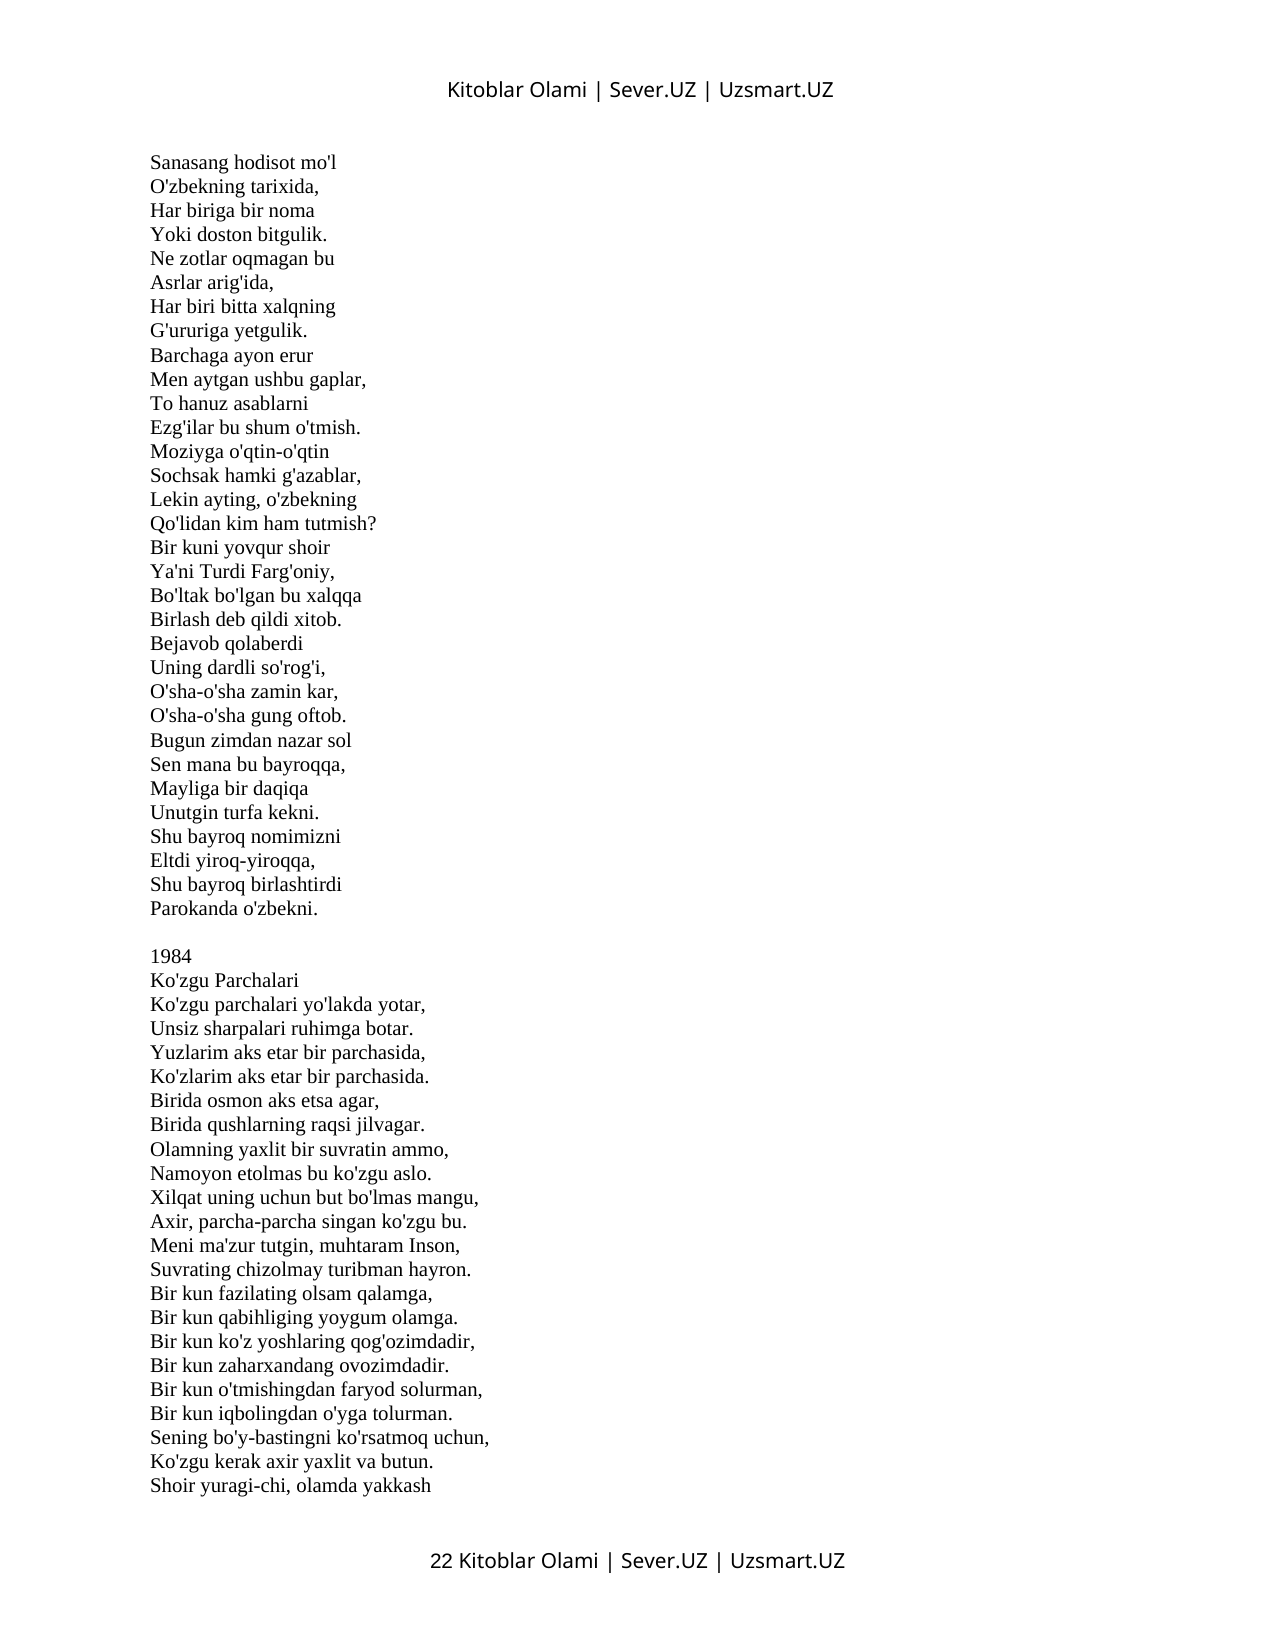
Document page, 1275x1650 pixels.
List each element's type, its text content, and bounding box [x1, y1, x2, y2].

text Qo'lidan kim ham tutmish? [150, 511, 1125, 535]
text G'ururiga yetgulik. [150, 318, 1125, 342]
text Xilqat uning uchun but bo'lmas mangu, [150, 1184, 1125, 1209]
text 1984 [150, 944, 1125, 968]
text Lekin ayting, o'zbekning [150, 487, 1125, 511]
text Olamning yaxlit bir suvratin ammo, [150, 1136, 1125, 1161]
text Asrlar arig'ida, [150, 270, 1125, 294]
text Parokanda o'zbekni. [150, 896, 1125, 920]
text Birlash deb qildi xitob. [150, 607, 1125, 631]
text Yoki doston bitgulik. [150, 222, 1125, 246]
text Yuzlarim aks etar bir parchasida, [150, 1040, 1125, 1064]
text Namoyon etolmas bu ko'zgu aslo. [150, 1161, 1125, 1184]
text To hanuz asablarni [150, 391, 1125, 415]
text Bo'ltak bo'lgan bu xalqqa [150, 583, 1125, 607]
text Mayliga bir daqiqa [150, 776, 1125, 800]
text Birida osmon aks etsa agar, [150, 1088, 1125, 1112]
text Men aytgan ushbu gaplar, [150, 367, 1125, 391]
text Bugun zimdan nazar sol [150, 727, 1125, 752]
text Sochsak hamki g'azablar, [150, 463, 1125, 487]
text Sanasang hodisot mo'l [150, 150, 1125, 174]
text Har biriga bir noma [150, 198, 1125, 222]
text Suvrating chizolmay turibman hayron. [150, 1257, 1125, 1281]
text Bejavob qolaberdi [150, 631, 1125, 655]
text Shu bayroq nomimizni [150, 824, 1125, 848]
text Eltdi yiroq-yiroqqa, [150, 848, 1125, 872]
text Bir kun iqbolingdan o'yga tolurman. [150, 1401, 1125, 1425]
text Sen mana bu bayroqqa, [150, 752, 1125, 776]
text Ne zotlar oqmagan bu [150, 246, 1125, 270]
text Bir kun ko'z yoshlaring qog'ozimdadir, [150, 1329, 1125, 1353]
text Axir, parcha-parcha singan ko'zgu bu. [150, 1209, 1125, 1233]
text Ko'zgu parchalari yo'lakda yotar, [150, 992, 1125, 1016]
text Shoir yuragi-chi, olamda yakkash [150, 1473, 1125, 1497]
text Ko'zgu Parchalari [150, 968, 1125, 992]
text Bir kun qabihliging yoygum olamga. [150, 1305, 1125, 1329]
text Barchaga ayon erur [150, 342, 1125, 367]
text Bir kun zaharxandang ovozimdadir. [150, 1353, 1125, 1377]
text Birida qushlarning raqsi jilvagar. [150, 1112, 1125, 1136]
text Bir kun fazilating olsam qalamga, [150, 1281, 1125, 1305]
text Bir kuni yovqur shoir [150, 535, 1125, 559]
text O'sha-o'sha gung oftob. [150, 703, 1125, 727]
text Moziyga o'qtin-o'qtin [150, 439, 1125, 463]
text Har biri bitta xalqning [150, 294, 1125, 318]
text Ezg'ilar bu shum o'tmish. [150, 415, 1125, 439]
text Ko'zgu kerak axir yaxlit va butun. [150, 1449, 1125, 1473]
text Shu bayroq birlashtirdi [150, 872, 1125, 896]
text Sening bo'y-bastingni ko'rsatmoq uchun, [150, 1425, 1125, 1449]
text Unutgin turfa kekni. [150, 800, 1125, 824]
text Ko'zlarim aks etar bir parchasida. [150, 1064, 1125, 1088]
text Bir kun o'tmishingdan faryod solurman, [150, 1377, 1125, 1401]
text Ya'ni Turdi Farg'oniy, [150, 559, 1125, 583]
text Unsiz sharpalari ruhimga botar. [150, 1016, 1125, 1040]
text Uning dardli so'rog'i, [150, 655, 1125, 679]
text O'sha-o'sha zamin kar, [150, 679, 1125, 703]
text O'zbekning tarixida, [150, 174, 1125, 198]
text Meni ma'zur tutgin, muhtaram Inson, [150, 1233, 1125, 1257]
